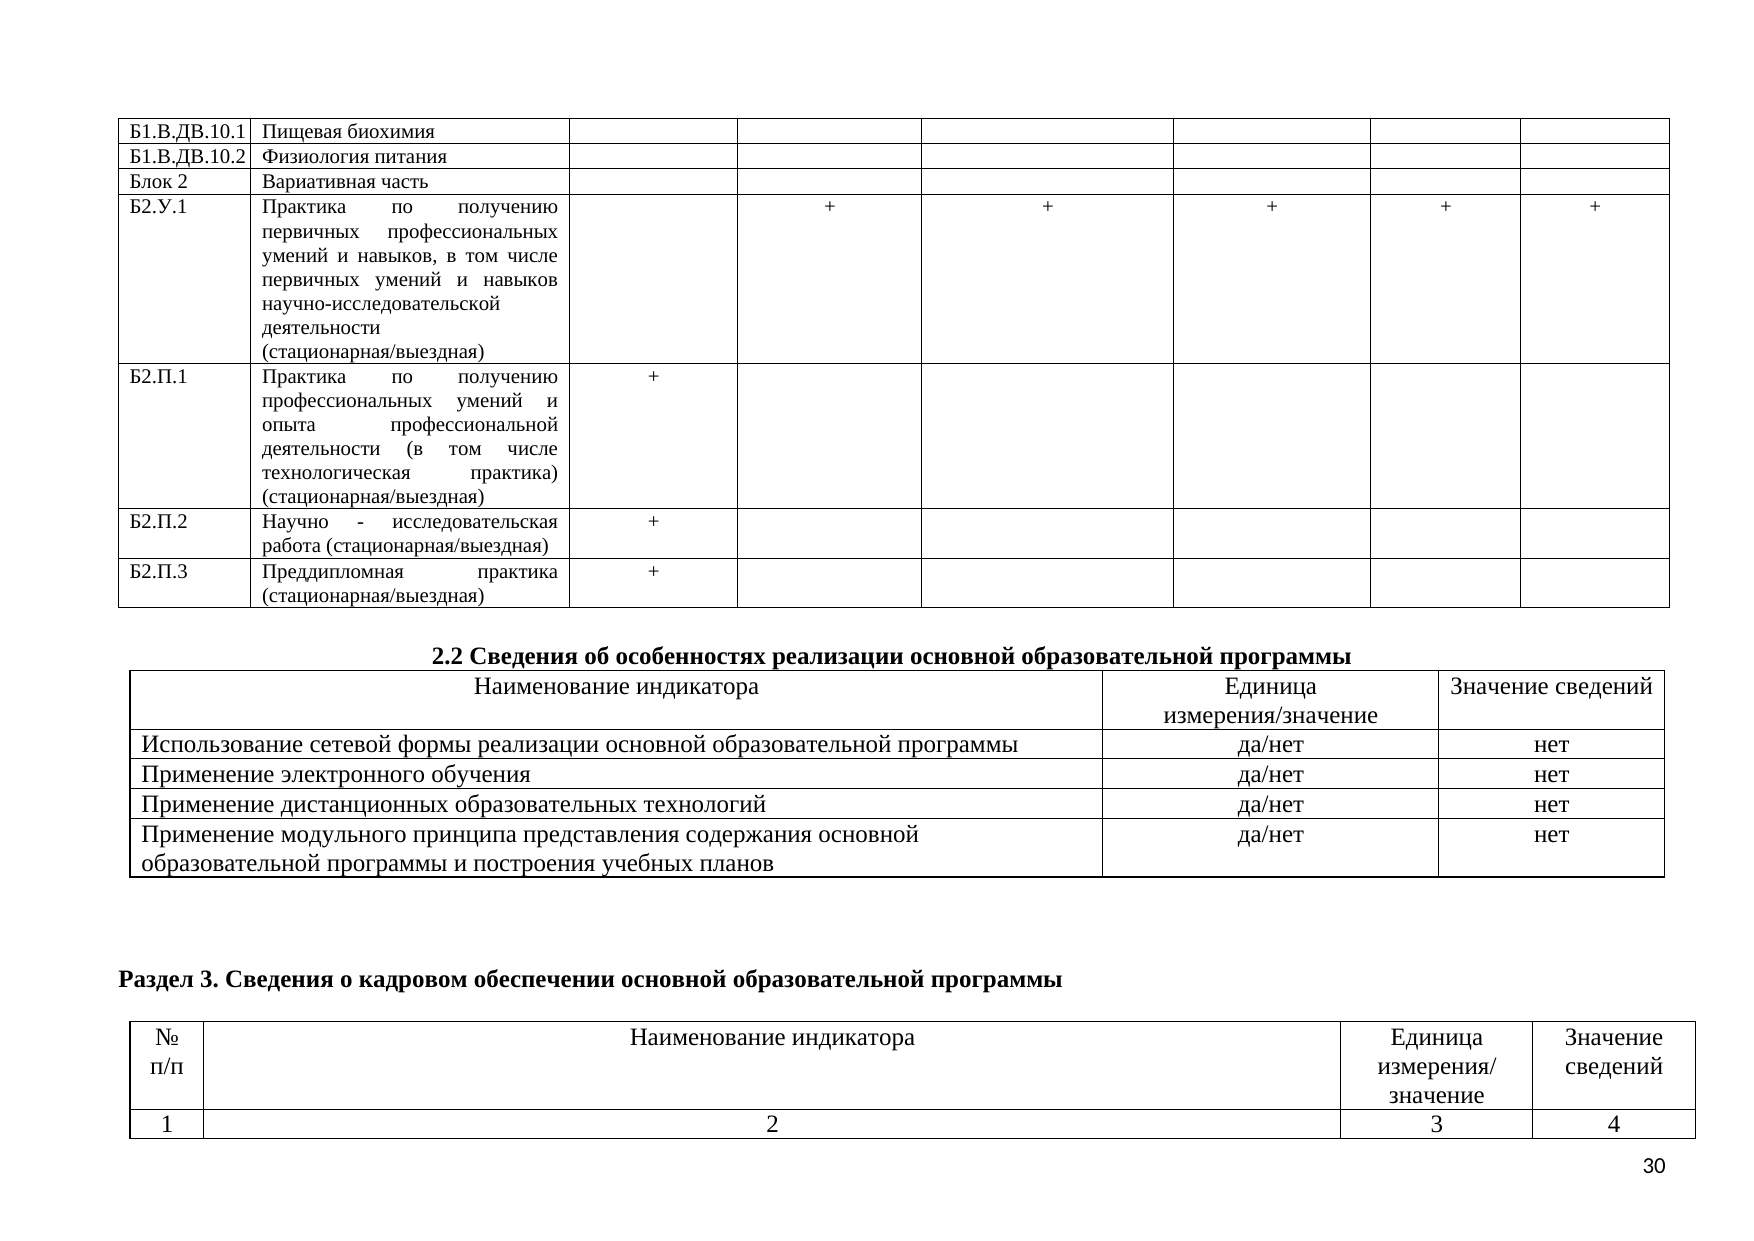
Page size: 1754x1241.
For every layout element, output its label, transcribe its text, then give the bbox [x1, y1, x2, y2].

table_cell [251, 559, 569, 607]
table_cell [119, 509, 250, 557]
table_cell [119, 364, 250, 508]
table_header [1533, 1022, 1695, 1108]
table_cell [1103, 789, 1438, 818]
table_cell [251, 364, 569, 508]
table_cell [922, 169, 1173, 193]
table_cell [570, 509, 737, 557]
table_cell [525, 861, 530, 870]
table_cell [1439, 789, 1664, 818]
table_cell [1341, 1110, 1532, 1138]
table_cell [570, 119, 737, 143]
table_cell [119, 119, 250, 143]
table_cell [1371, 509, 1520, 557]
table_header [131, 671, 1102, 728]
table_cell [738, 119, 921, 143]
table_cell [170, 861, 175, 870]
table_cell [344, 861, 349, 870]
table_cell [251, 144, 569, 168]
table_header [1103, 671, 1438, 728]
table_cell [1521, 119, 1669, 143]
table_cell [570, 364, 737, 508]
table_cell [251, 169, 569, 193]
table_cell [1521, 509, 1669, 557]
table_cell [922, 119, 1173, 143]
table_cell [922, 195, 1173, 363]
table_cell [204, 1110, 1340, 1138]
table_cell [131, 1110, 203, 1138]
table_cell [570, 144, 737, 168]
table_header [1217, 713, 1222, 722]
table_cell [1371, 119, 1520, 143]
text Раздел 3. Сведения о кадровом обеспечении основной образовательной программы [118, 964, 1665, 992]
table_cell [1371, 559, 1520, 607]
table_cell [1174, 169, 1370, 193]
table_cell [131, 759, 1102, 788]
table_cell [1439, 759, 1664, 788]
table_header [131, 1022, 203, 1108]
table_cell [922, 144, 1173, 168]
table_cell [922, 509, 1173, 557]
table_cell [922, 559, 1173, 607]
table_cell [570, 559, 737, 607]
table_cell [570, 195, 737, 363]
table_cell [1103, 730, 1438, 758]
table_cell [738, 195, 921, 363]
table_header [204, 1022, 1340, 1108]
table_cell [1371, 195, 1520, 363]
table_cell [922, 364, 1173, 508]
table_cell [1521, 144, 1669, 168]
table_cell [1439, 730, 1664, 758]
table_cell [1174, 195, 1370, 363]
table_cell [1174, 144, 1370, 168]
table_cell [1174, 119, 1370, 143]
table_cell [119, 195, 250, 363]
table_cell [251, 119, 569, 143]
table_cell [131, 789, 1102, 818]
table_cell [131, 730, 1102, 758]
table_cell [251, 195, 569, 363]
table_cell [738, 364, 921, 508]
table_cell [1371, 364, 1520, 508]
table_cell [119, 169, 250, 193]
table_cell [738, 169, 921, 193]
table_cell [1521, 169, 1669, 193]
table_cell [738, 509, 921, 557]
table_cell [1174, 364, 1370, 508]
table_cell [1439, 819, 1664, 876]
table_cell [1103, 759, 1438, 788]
text 2.2 Сведения об особенностях реализации основной образовательной программы [118, 641, 1665, 670]
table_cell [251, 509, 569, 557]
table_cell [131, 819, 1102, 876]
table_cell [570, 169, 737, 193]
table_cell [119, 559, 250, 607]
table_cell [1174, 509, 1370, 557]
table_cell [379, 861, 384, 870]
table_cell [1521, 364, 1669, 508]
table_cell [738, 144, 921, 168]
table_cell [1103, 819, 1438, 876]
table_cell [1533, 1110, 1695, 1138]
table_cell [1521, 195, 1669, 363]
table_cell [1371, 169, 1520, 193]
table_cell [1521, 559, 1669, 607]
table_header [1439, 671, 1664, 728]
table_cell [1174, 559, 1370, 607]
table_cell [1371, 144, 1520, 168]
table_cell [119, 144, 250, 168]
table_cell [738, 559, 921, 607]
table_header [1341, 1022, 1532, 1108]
